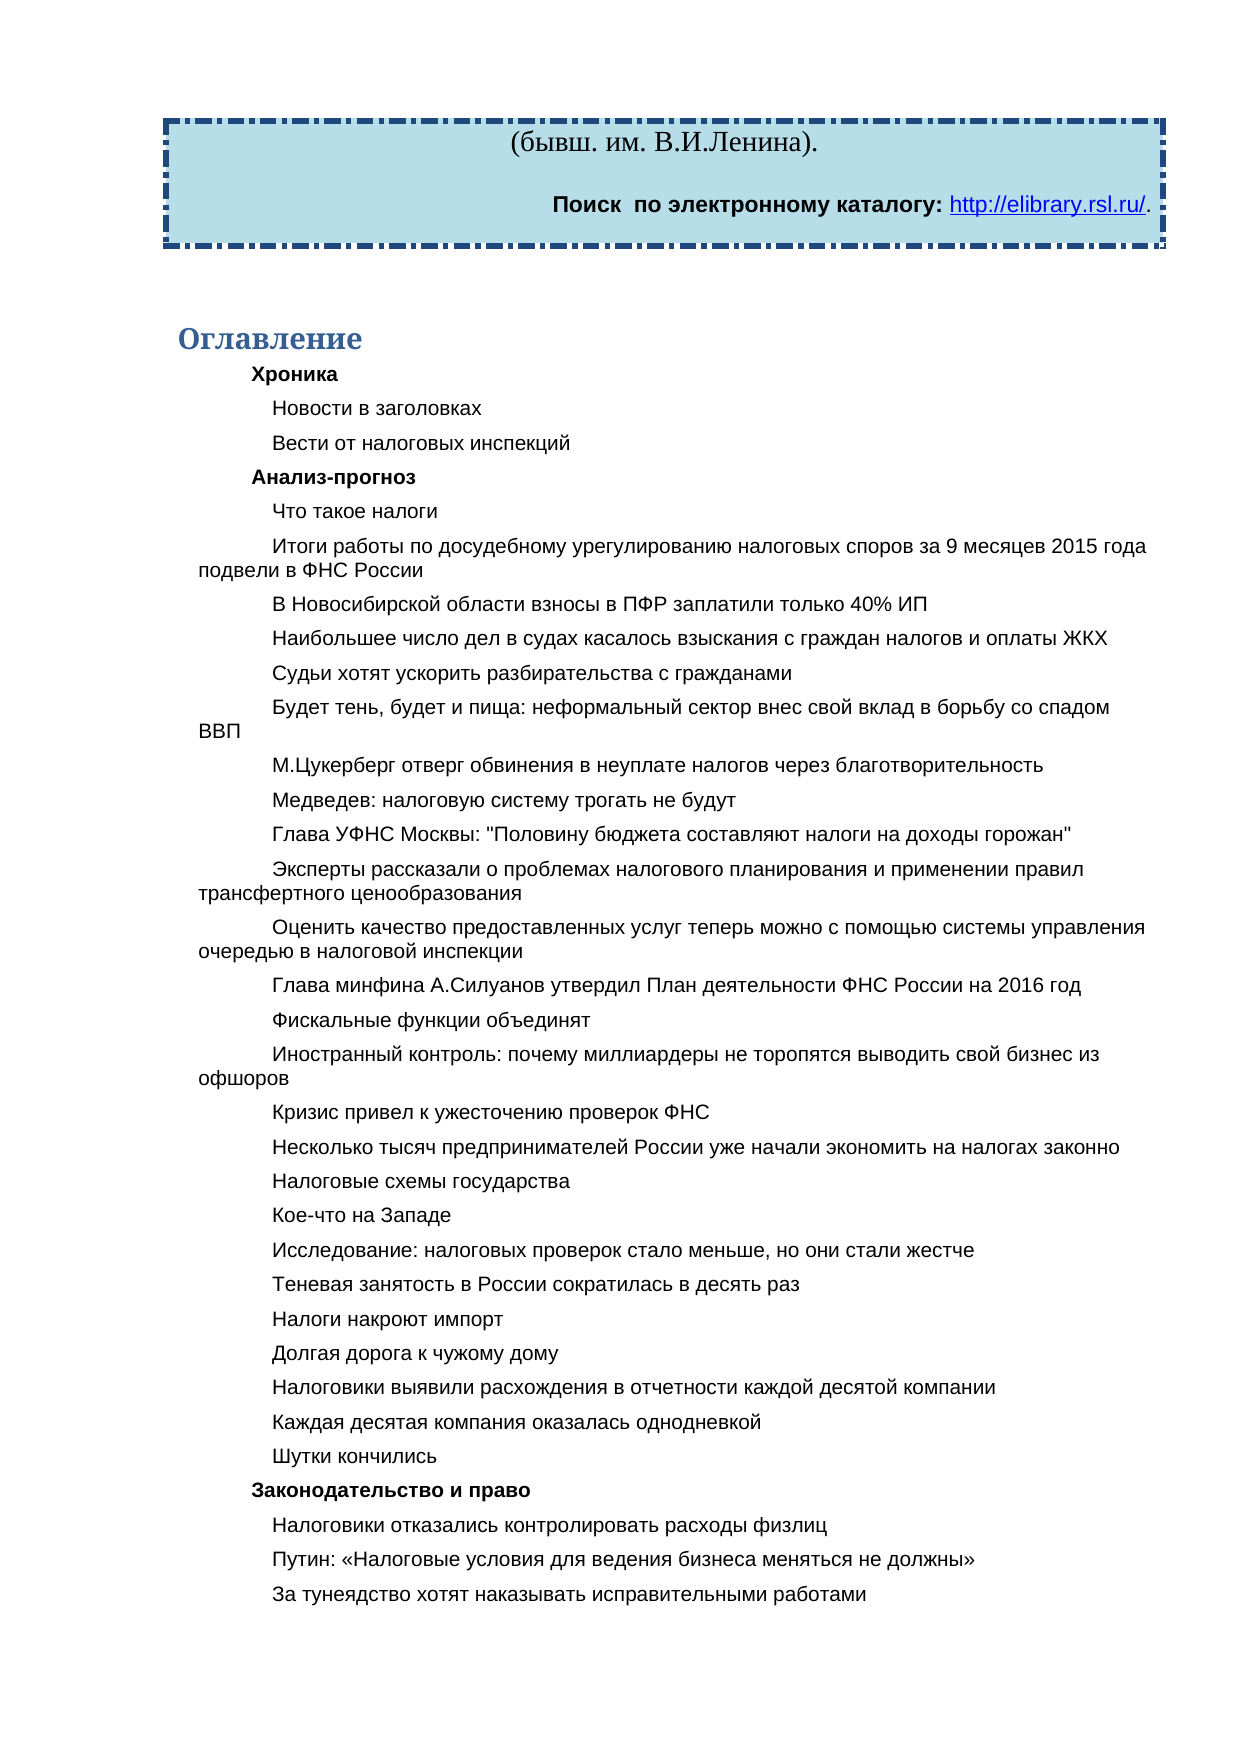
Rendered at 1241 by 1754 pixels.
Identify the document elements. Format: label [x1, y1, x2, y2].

table_header [166, 118, 1163, 243]
